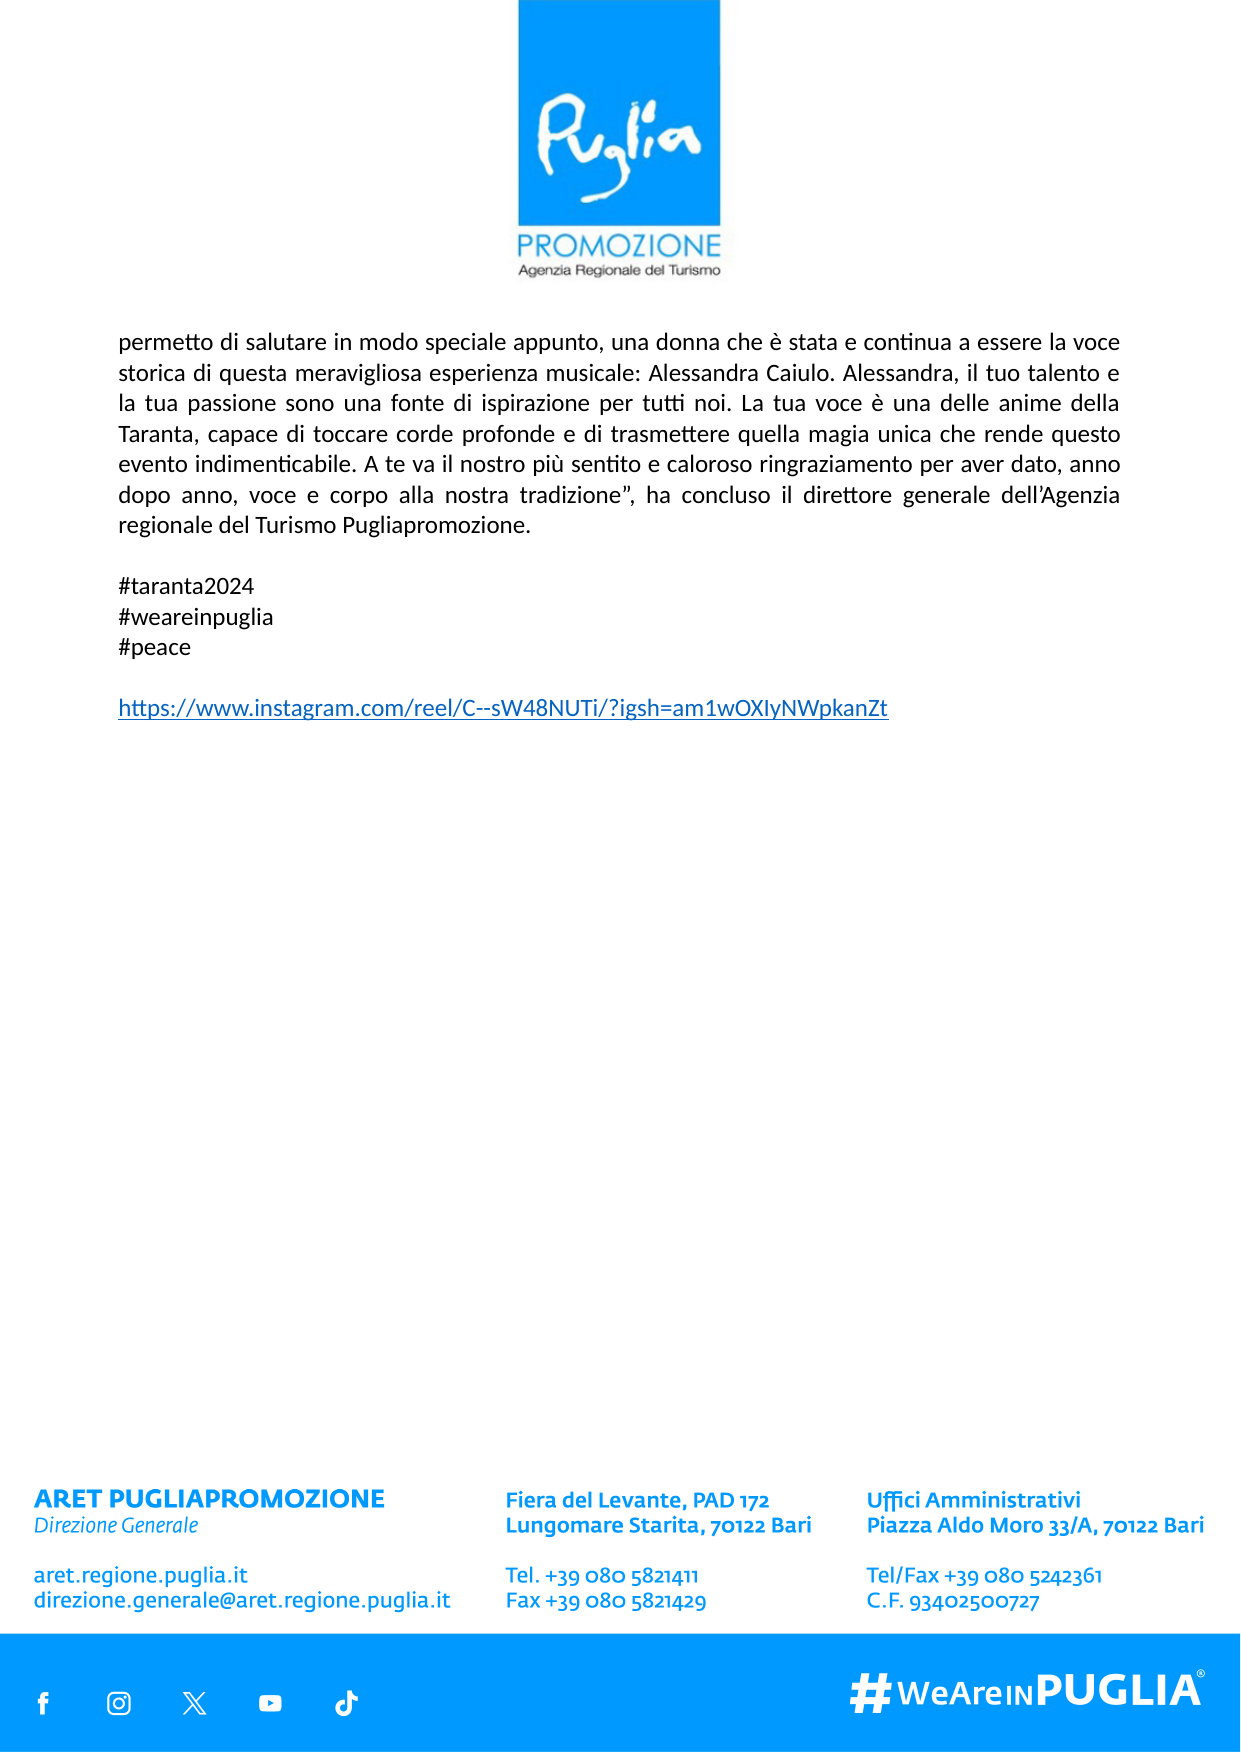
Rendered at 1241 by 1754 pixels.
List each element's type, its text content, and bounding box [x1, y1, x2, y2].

picture [0, 1489, 1241, 1752]
text #peace [118, 631, 1122, 662]
text #weareinpuglia [118, 601, 1122, 631]
text #taranta2024 [118, 570, 1122, 601]
text https://www.instagram.com/reel/C--sW48NUTi/?igsh=am1wOXIyNWpkanZt [118, 692, 1122, 723]
picture [0, 0, 1240, 296]
